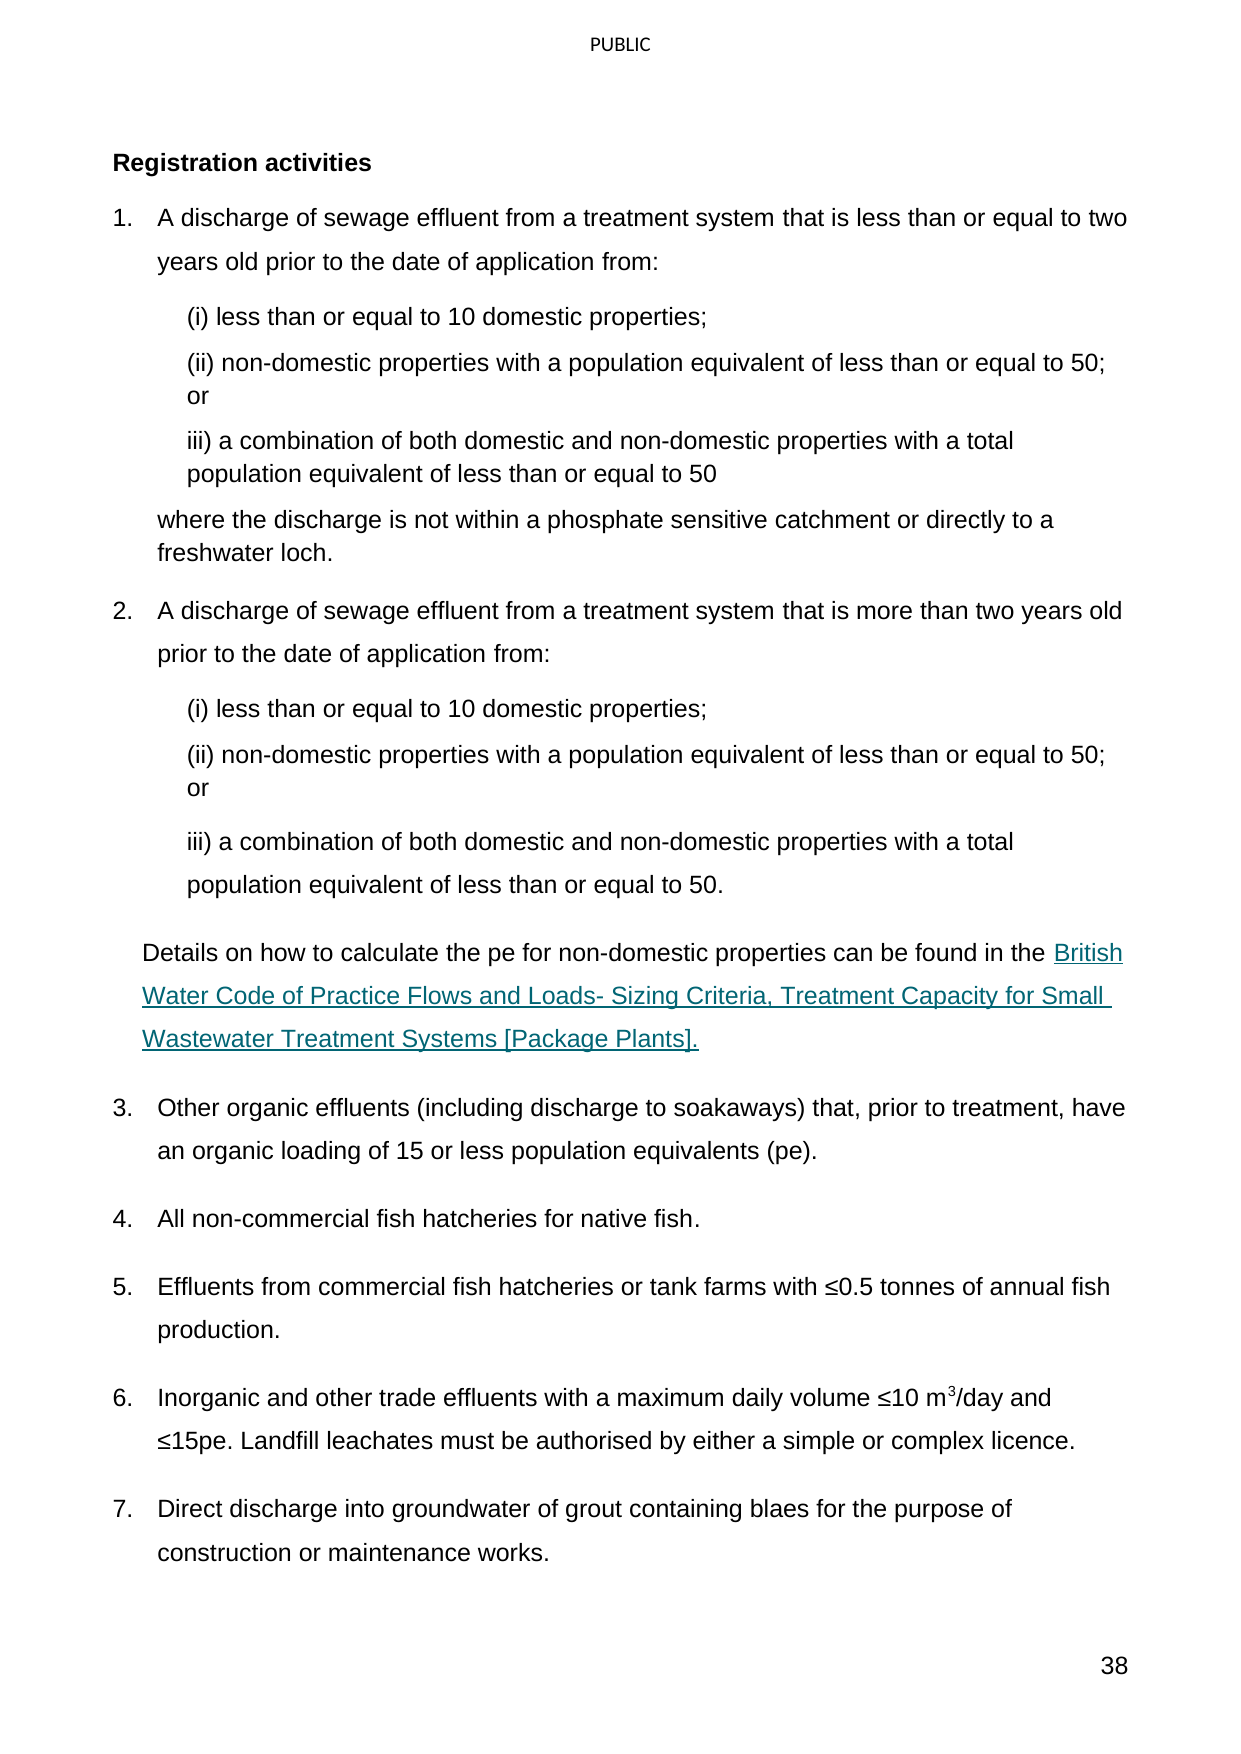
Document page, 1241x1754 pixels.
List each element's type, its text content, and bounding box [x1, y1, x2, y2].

list Other organic effluents (including discharge to soakaways) that, prior to treatment, have an organic loading of 15 or less population equivalents (pe). [112, 1092, 1128, 1164]
list Direct discharge into groundwater of grout containing blaes for the purpose of construction or maintenance works. [112, 1494, 1128, 1566]
text iii) a combination of both domestic and non-domestic properties with a total population equivalent of less than or equal to 50. [187, 827, 1128, 899]
list A discharge of sewage effluent from a treatment system that is less than or equal to two years old prior to the date of application from: [112, 203, 1128, 275]
text (ii) non-domestic properties with a population equivalent of less than or equal to 50; or [187, 740, 1128, 802]
list A discharge of sewage effluent from a treatment system that is more than two years old prior to the date of application from: [112, 596, 1128, 668]
list Effluents from commercial fish hatcheries or tank farms with ≤0.5 tonnes of annual fish production. [112, 1272, 1128, 1344]
text (i) less than or equal to 10 domestic properties; [187, 302, 1128, 331]
subtitle Registration activities [112, 148, 1128, 176]
text (ii) non-domestic properties with a population equivalent of less than or equal to 50; or [187, 348, 1128, 409]
text iii) a combination of both domestic and non-domestic properties with a total population equivalent of less than or equal to 50 [187, 426, 1128, 488]
text Details on how to calculate the pe for non-domestic properties can be found in the British Water Code of Practice Flows and Loads- Sizing Criteria, Treatment Capacity for Small Wastewater Treatment Systems [Package Plants]. [142, 938, 1128, 1053]
text where the discharge is not within a phosphate sensitive catchment or directly to a freshwater loch. [157, 505, 1128, 566]
list Inorganic and other trade effluents with a maximum daily volume ≤10 m3/day and ≤15pe. Landfill leachates must be authorised by either a simple or complex licence. [112, 1383, 1128, 1455]
list All non-commercial fish hatcheries for native fish. [112, 1204, 1128, 1232]
text (i) less than or equal to 10 domestic properties; [187, 694, 1128, 723]
